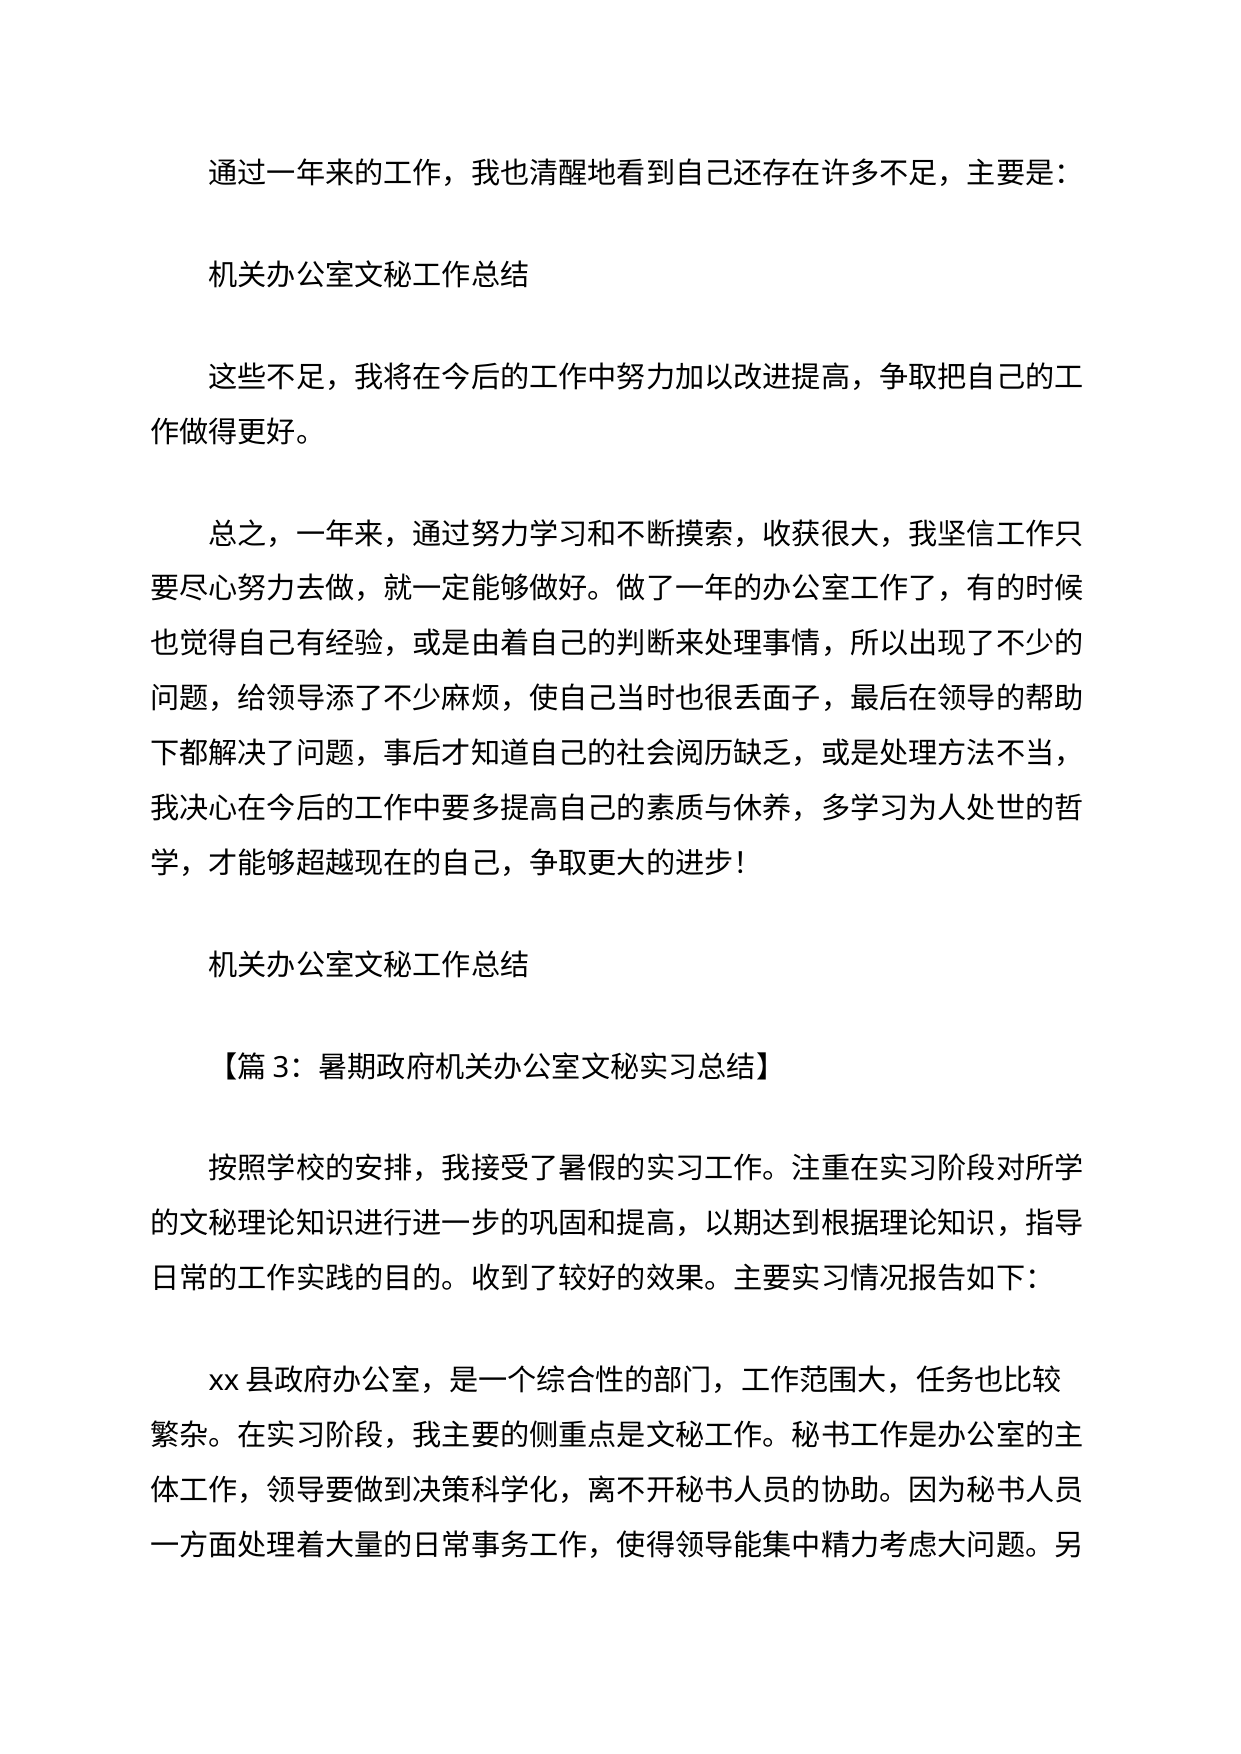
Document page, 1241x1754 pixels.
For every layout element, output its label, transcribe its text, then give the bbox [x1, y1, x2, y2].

text 这些不足，我将在今后的工作中努力加以改进提高，争取把自己的工作做得更好。 [150, 353, 1090, 451]
text 通过一年来的工作，我也清醒地看到自己还存在许多不足，主要是： [150, 150, 1090, 192]
text 机关办公室文秘工作总结 [150, 252, 1090, 294]
text 机关办公室文秘工作总结 [150, 941, 1090, 984]
text 总之，一年来，通过努力学习和不断摸索，收获很大，我坚信工作只要尽心努力去做，就一定能够做好。做了一年的办公室工作了，有的时候也觉得自己有经验，或是由着自己的判断来处理事情，所以出现了不少的问题，给领导添了不少麻烦，使自己当时也很丢面子，最后在领导的帮助下都解决了问题，事后才知道自己的社会阅历缺乏，或是处理方法不当，我决心在今后的工作中要多提高自己的素质与休养，多学习为人处世的哲学，才能够超越现在的自己，争取更大的进步！ [150, 510, 1090, 882]
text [150, 1357, 1090, 1564]
text 【篇3：暑期政府机关办公室文秘实习总结】 [150, 1043, 1090, 1086]
text 按照学校的安排，我接受了暑假的实习工作。注重在实习阶段对所学的文秘理论知识进行进一步的巩固和提高，以期达到根据理论知识，指导日常的工作实践的目的。收到了较好的效果。主要实习情况报告如下： [150, 1145, 1090, 1297]
